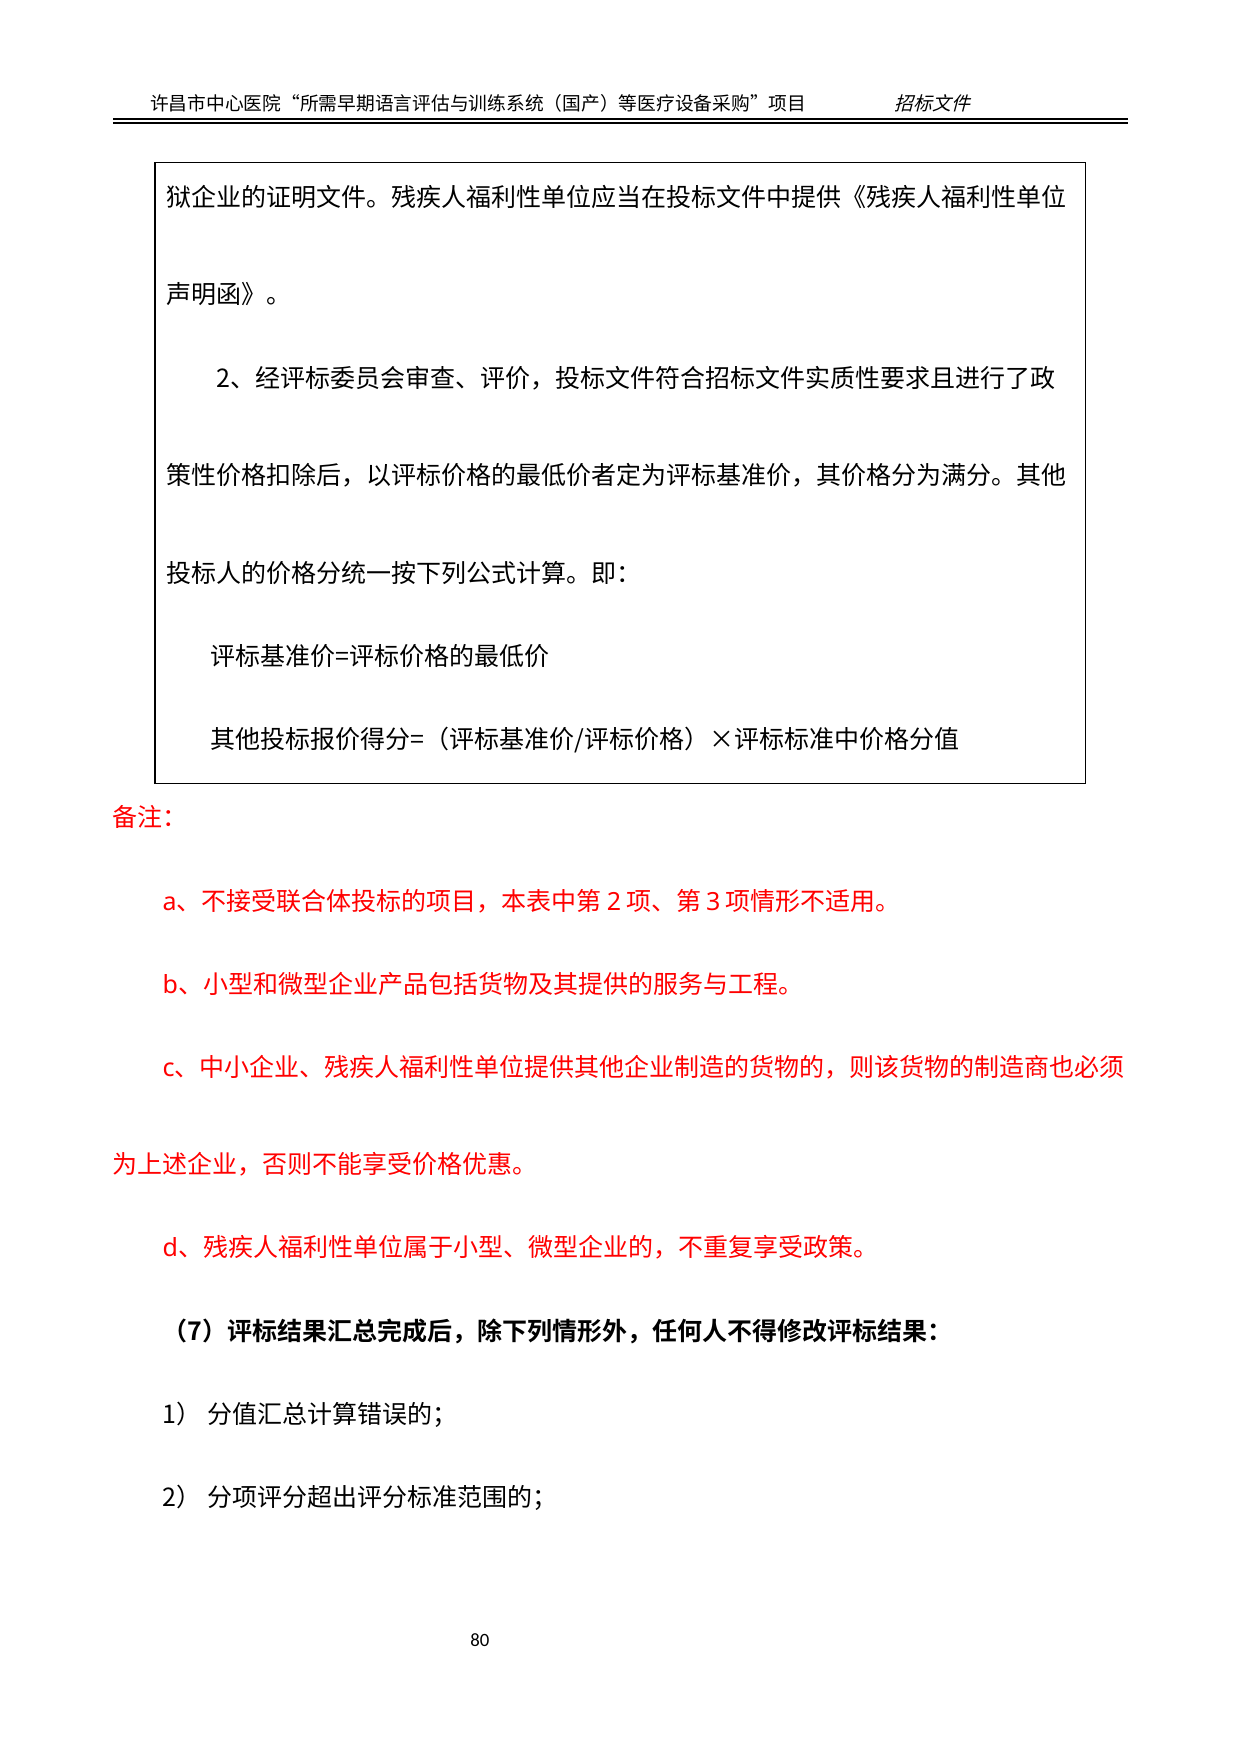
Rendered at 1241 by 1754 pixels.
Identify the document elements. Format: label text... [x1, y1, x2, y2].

text 1） 分值汇总计算错误的； [112, 1380, 1128, 1445]
text a、不接受联合体投标的项目，本表中第2项、第3项情形不适用。 [112, 867, 1128, 932]
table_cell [156, 163, 1085, 782]
text 2） 分项评分超出评分标准范围的； [112, 1463, 1128, 1528]
text 备注： [112, 783, 1128, 848]
text d、残疾人福利性单位属于小型、微型企业的，不重复享受政策。 [112, 1213, 1128, 1278]
text c、中小企业、残疾人福利性单位提供其他企业制造的货物的，则该货物的制造商也必须为上述企业，否则不能享受价格优惠。 [112, 1033, 1128, 1195]
text （7）评标结果汇总完成后，除下列情形外，任何人不得修改评标结果： [112, 1297, 1128, 1362]
text b、小型和微型企业产品包括货物及其提供的服务与工程。 [112, 950, 1128, 1015]
